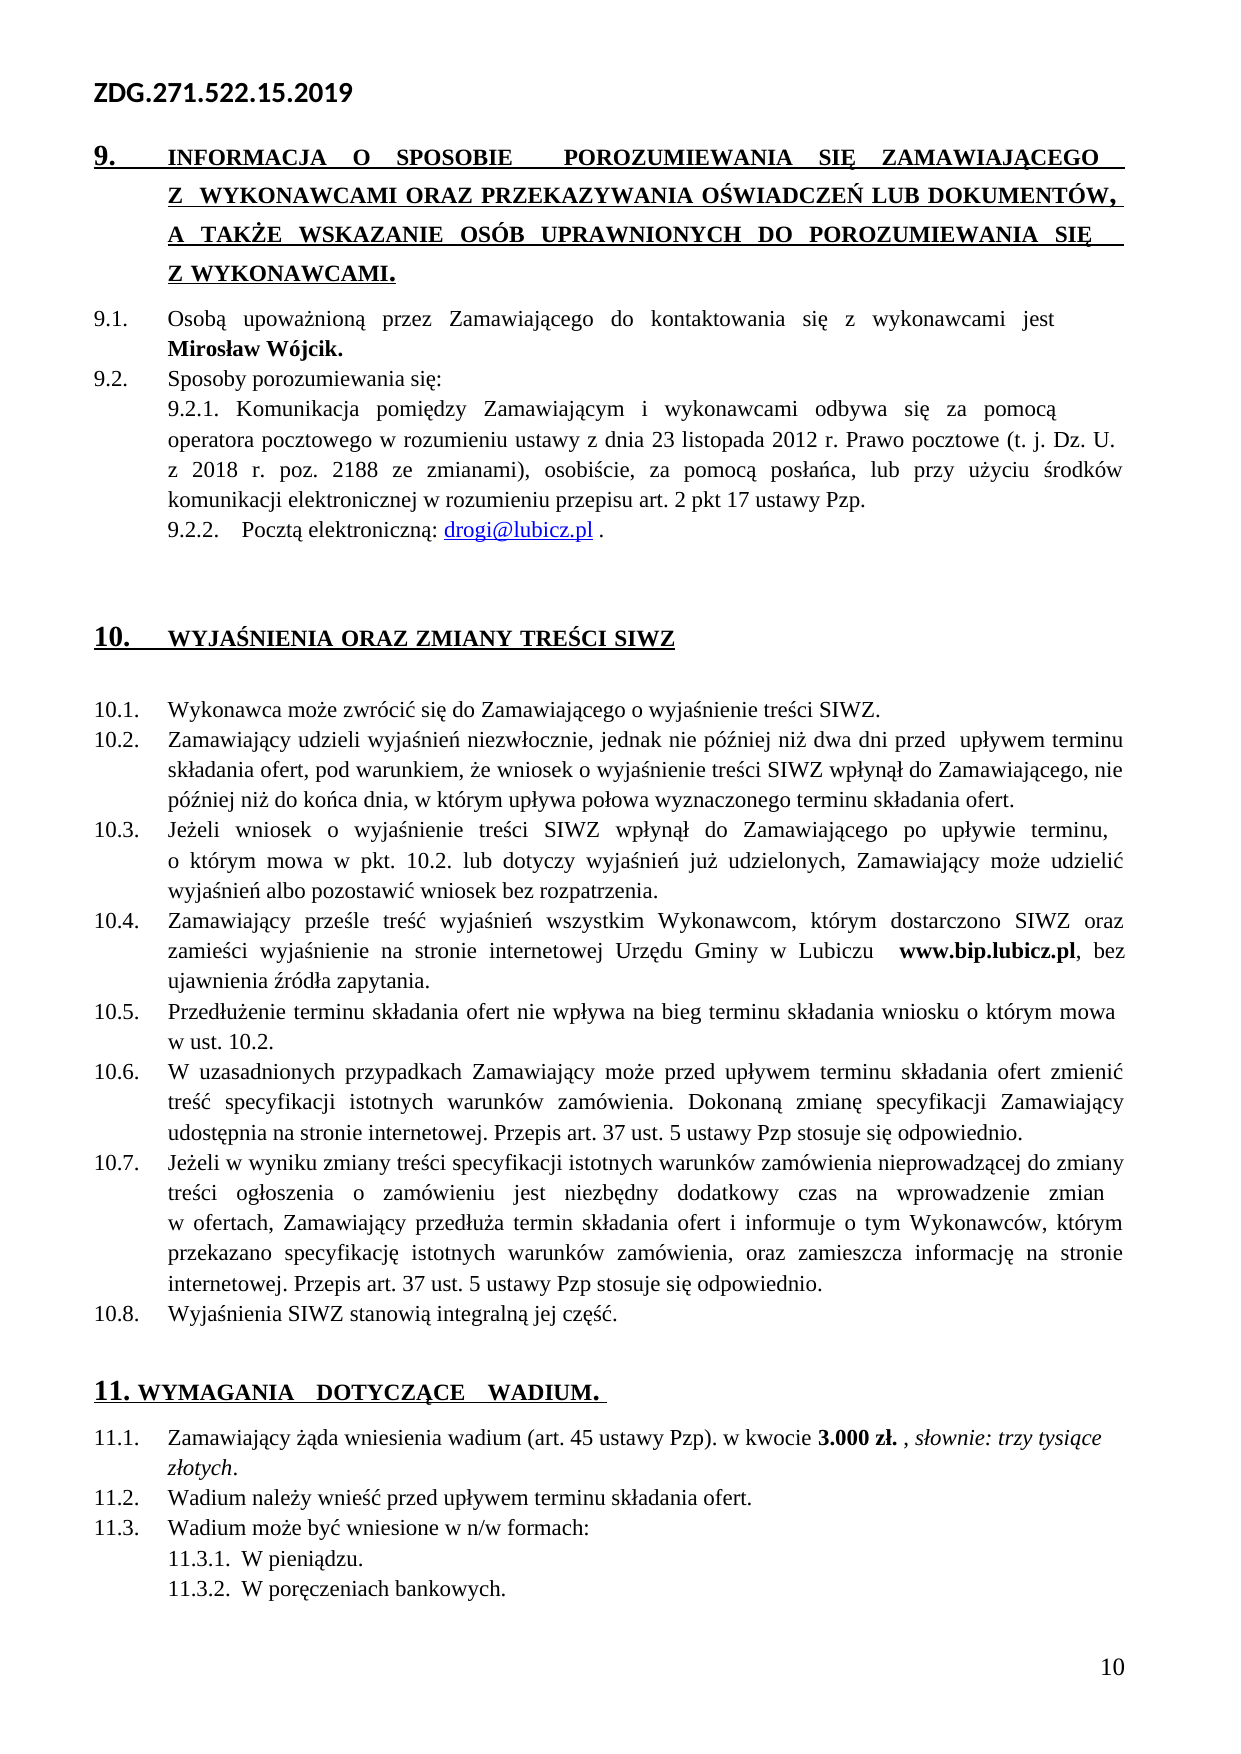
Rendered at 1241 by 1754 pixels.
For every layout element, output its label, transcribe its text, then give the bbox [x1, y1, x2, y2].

text 11.1. Zamawiający żąda wniesienia wadium (art. 45 ustawy Pzp). w kwocie 3.000 zł. , słownie: trzy tysiące złotych. [94, 1424, 1125, 1480]
subtitle 9. informacja o sposobie porozumiewania się zamawiającego z wykonawcami oraz przekazywania oświadczeń lub dokumentów, a także wskazanie osób uprawnionych do porozumiewania się z wykonawcami. [94, 138, 1125, 167]
text 10.4. Zamawiający prześle treść wyjaśnień wszystkim Wykonawcom, którym dostarczono SIWZ oraz zamieści wyjaśnienie na stronie internetowej Urzędu Gminy w Lubiczu www.bip.lubicz.pl, bez ujawnienia źródła zapytania. [94, 907, 1125, 994]
text 10.1. Wykonawca może zwrócić się do Zamawiającego o wyjaśnienie treści SIWZ. [94, 696, 1125, 722]
subtitle 9. informacja o sposobie porozumiewania się zamawiającego z wykonawcami oraz przekazywania oświadczeń lub dokumentów, a także wskazanie osób uprawnionych do porozumiewania się z wykonawcami. [94, 169, 1125, 287]
text 11.3. Wadium może być wniesione w n/w formach: [94, 1514, 1125, 1541]
text 10.6. W uzasadnionych przypadkach Zamawiający może przed upływem terminu składania ofert zmienić treść specyfikacji istotnych warunków zamówienia. Dokonaną zmianę specyfikacji Zamawiający udostępnia na stronie internetowej. Przepis art. 37 ust. 5 ustawy Pzp stosuje się odpowiednio. [94, 1058, 1125, 1145]
text 9.1. Osobą upoważnioną przez Zamawiającego do kontaktowania się z wykonawcami jest Mirosław Wójcik. [94, 305, 1125, 361]
text 10.8. Wyjaśnienia SIWZ stanowią integralną jej część. [94, 1300, 1125, 1326]
text 10.2. Zamawiający udzieli wyjaśnień niezwłocznie, jednak nie później niż dwa dni przed upływem terminu składania ofert, pod warunkiem, że wniosek o wyjaśnienie treści SIWZ wpłynął do Zamawiającego, nie później niż do końca dnia, w którym upływa połowa wyznaczonego terminu składania ofert. [94, 726, 1125, 813]
subtitle 10. wyjaśnienia oraz zmiany treści siwz [94, 619, 1125, 653]
text 11.2. Wadium należy wnieść przed upływem terminu składania ofert. [94, 1484, 1125, 1511]
text 9.2. Sposoby porozumiewania się: [94, 365, 1125, 392]
text 11.3.2. W poręczeniach bankowych. [167, 1575, 1125, 1601]
subtitle 11. wymagania dotyczące wadium. [94, 1373, 1125, 1406]
text 10.7. Jeżeli w wyniku zmiany treści specyfikacji istotnych warunków zamówienia nieprowadzącej do zmiany treści ogłoszenia o zamówieniu jest niezbędny dodatkowy czas na wprowadzenie zmian w ofertach, Zamawiający przedłuża termin składania ofert i informuje o tym Wykonawców, którym przekazano specyfikację istotnych warunków zamówienia, oraz zamieszcza informację na stronie internetowej. Przepis art. 37 ust. 5 ustawy Pzp stosuje się odpowiednio. [94, 1149, 1125, 1296]
text 9.2.2. Pocztą elektroniczną: drogi@lubicz.pl . [167, 516, 1125, 543]
text 9.2.1. Komunikacja pomiędzy Zamawiającym i wykonawcami odbywa się za pomocą operatora pocztowego w rozumieniu ustawy z dnia 23 listopada 2012 r. Prawo pocztowe (t. j. Dz. U. z 2018 r. poz. 2188 ze zmianami), osobiście, za pomocą posłańca, lub przy użyciu środków komunikacji elektronicznej w rozumieniu przepisu art. 2 pkt 17 ustawy Pzp. [168, 395, 1125, 512]
text 11.3.1. W pieniądzu. [167, 1544, 1125, 1571]
text 10.5. Przedłużenie terminu składania ofert nie wpływa na bieg terminu składania wniosku o którym mowa w ust. 10.2. [94, 998, 1125, 1054]
text 10.3. Jeżeli wniosek o wyjaśnienie treści SIWZ wpłynął do Zamawiającego po upływie terminu, o którym mowa w pkt. 10.2. lub dotyczy wyjaśnień już udzielonych, Zamawiający może udzielić wyjaśnień albo pozostawić wniosek bez rozpatrzenia. [94, 816, 1125, 903]
